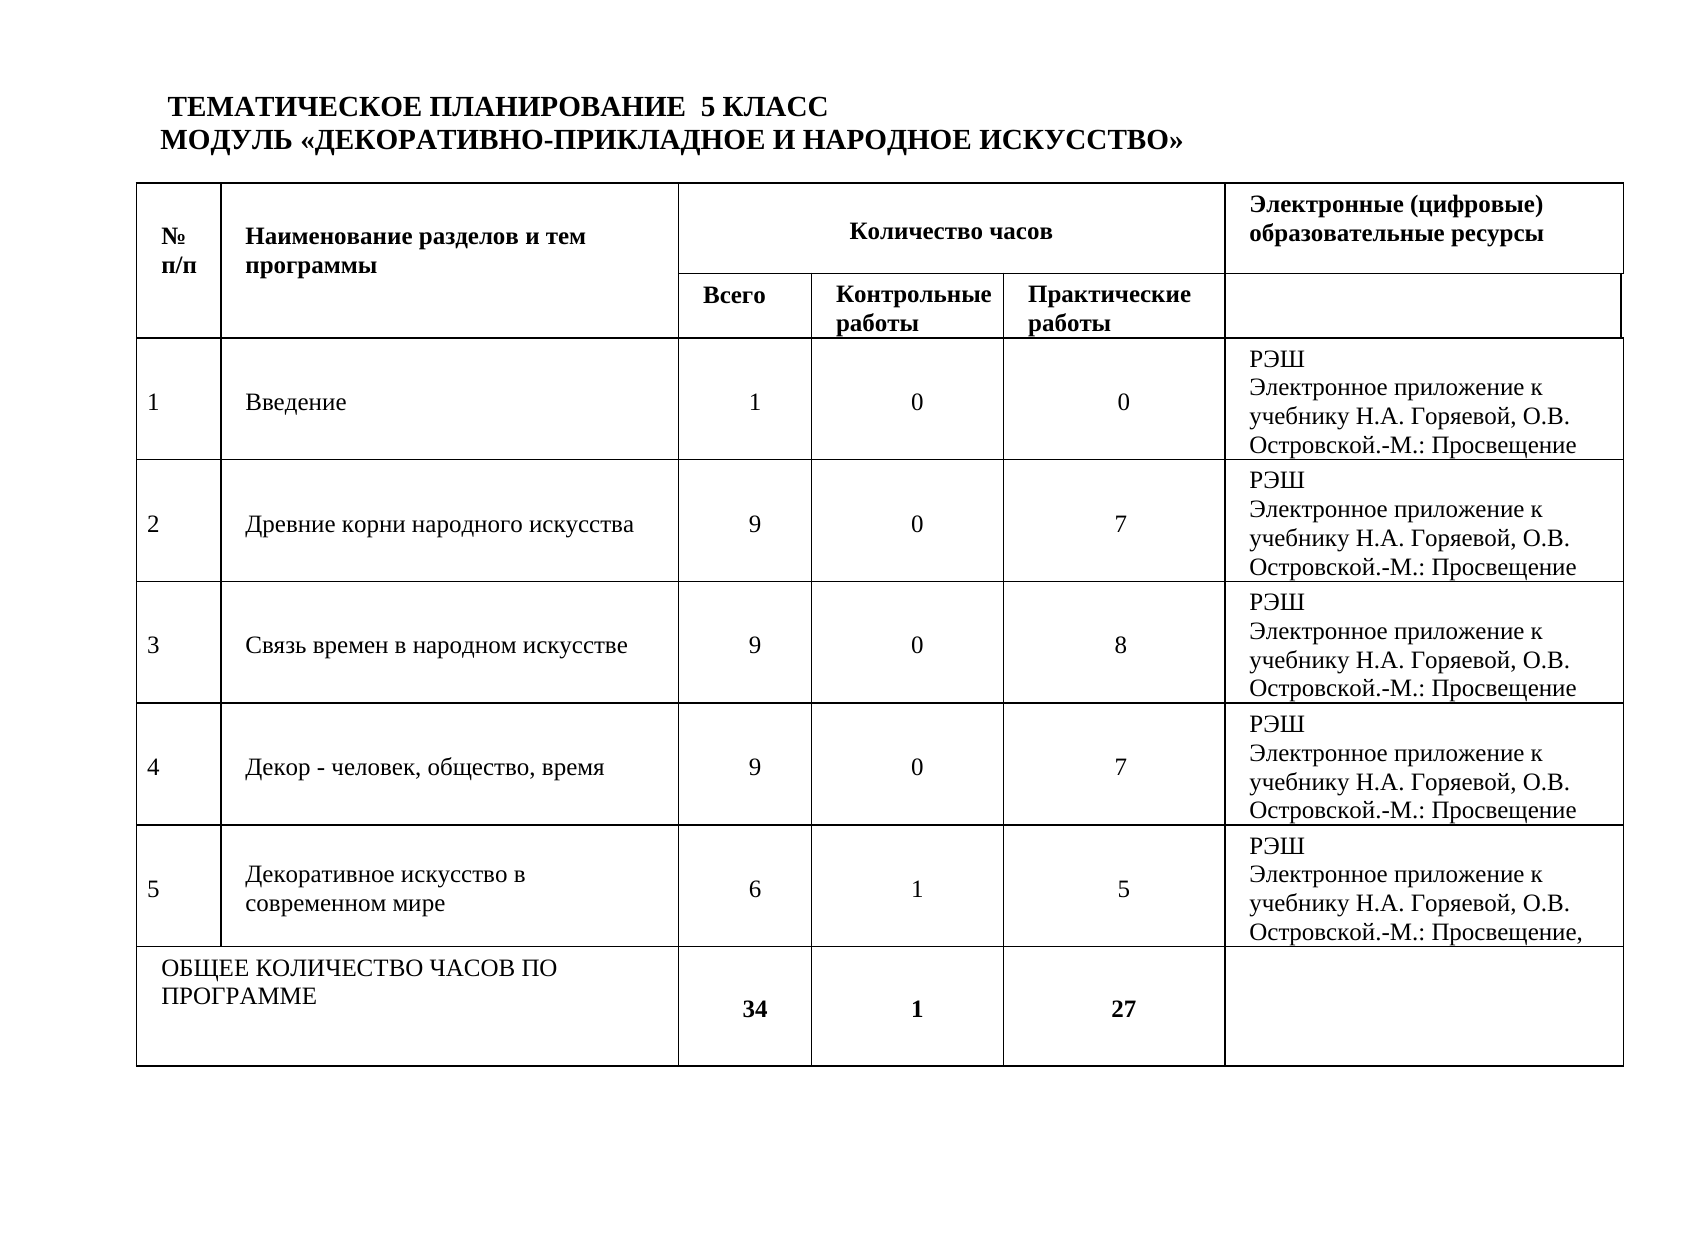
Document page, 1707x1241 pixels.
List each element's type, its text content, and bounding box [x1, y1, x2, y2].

table_cell 0 [812, 339, 1003, 459]
table_cell [1226, 274, 1620, 337]
table_header Наименование разделов и тем программы [222, 184, 678, 337]
table_cell 5 [1004, 826, 1224, 946]
table_cell 7 [1004, 460, 1224, 581]
table_cell Декор - человек, общество, время [222, 704, 678, 824]
table_cell 0 [812, 582, 1003, 702]
table_cell 3 [137, 582, 220, 702]
table_cell [1226, 947, 1623, 1065]
table_cell РЭШ Электронное приложение к учебнику Н.А. Горяевой, О.В. Островской.-М.: Просвещение [1226, 460, 1623, 581]
table_cell Связь времен в народном искусстве [222, 582, 678, 702]
table_cell Декоративное искусство в современном мире [222, 826, 678, 946]
table_cell Введение [222, 339, 678, 459]
table_cell 27 [1004, 947, 1224, 1065]
table_cell 9 [679, 704, 811, 824]
table_cell РЭШ Электронное приложение к учебнику Н.А. Горяевой, О.В. Островской.-М.: Просвещение [1226, 582, 1623, 702]
table_cell РЭШ Электронное приложение к учебнику Н.А. Горяевой, О.В. Островской.-М.: Просвещение [1226, 339, 1623, 459]
table_cell 1 [812, 947, 1003, 1065]
table_header Электронные (цифровые) образовательные ресурсы [1226, 184, 1623, 273]
table_cell Практические работы [1004, 274, 1224, 337]
table_cell 9 [679, 460, 811, 581]
table_cell 9 [679, 582, 811, 702]
table_cell 1 [679, 339, 811, 459]
table_cell ОБЩЕЕ КОЛИЧЕСТВО ЧАСОВ ПО ПРОГРАММЕ [137, 947, 678, 1065]
table_header № п/п [137, 184, 220, 337]
table_cell Древние корни народного искусства [222, 460, 678, 581]
table_cell 0 [812, 460, 1003, 581]
table_cell РЭШ Электронное приложение к учебнику Н.А. Горяевой, О.В. Островской.-М.: Просвещение, [1226, 826, 1623, 946]
table_cell 7 [1004, 704, 1224, 824]
table_cell 8 [1004, 582, 1224, 702]
table_cell 4 [137, 704, 220, 824]
text МОДУЛЬ «ДЕКОРАТИВНО-ПРИКЛАДНОЕ И НАРОДНОЕ ИСКУССТВО» [160, 122, 1618, 156]
table_cell 34 [679, 947, 811, 1065]
table_cell Всего [679, 274, 811, 337]
table_cell 2 [137, 460, 220, 581]
table_cell 0 [1004, 339, 1224, 459]
table_cell 1 [137, 339, 220, 459]
table_cell 1 [812, 826, 1003, 946]
table_cell 0 [812, 704, 1003, 824]
table_header Количество часов [679, 184, 1224, 273]
table_cell РЭШ Электронное приложение к учебнику Н.А. Горяевой, О.В. Островской.-М.: Просвещение [1226, 704, 1623, 824]
table_cell 6 [679, 826, 811, 946]
text ТЕМАТИЧЕСКОЕ ПЛАНИРОВАНИЕ 5 КЛАСС [160, 89, 1618, 122]
table_cell 5 [137, 826, 220, 946]
table_cell Контрольные работы [812, 274, 1003, 337]
